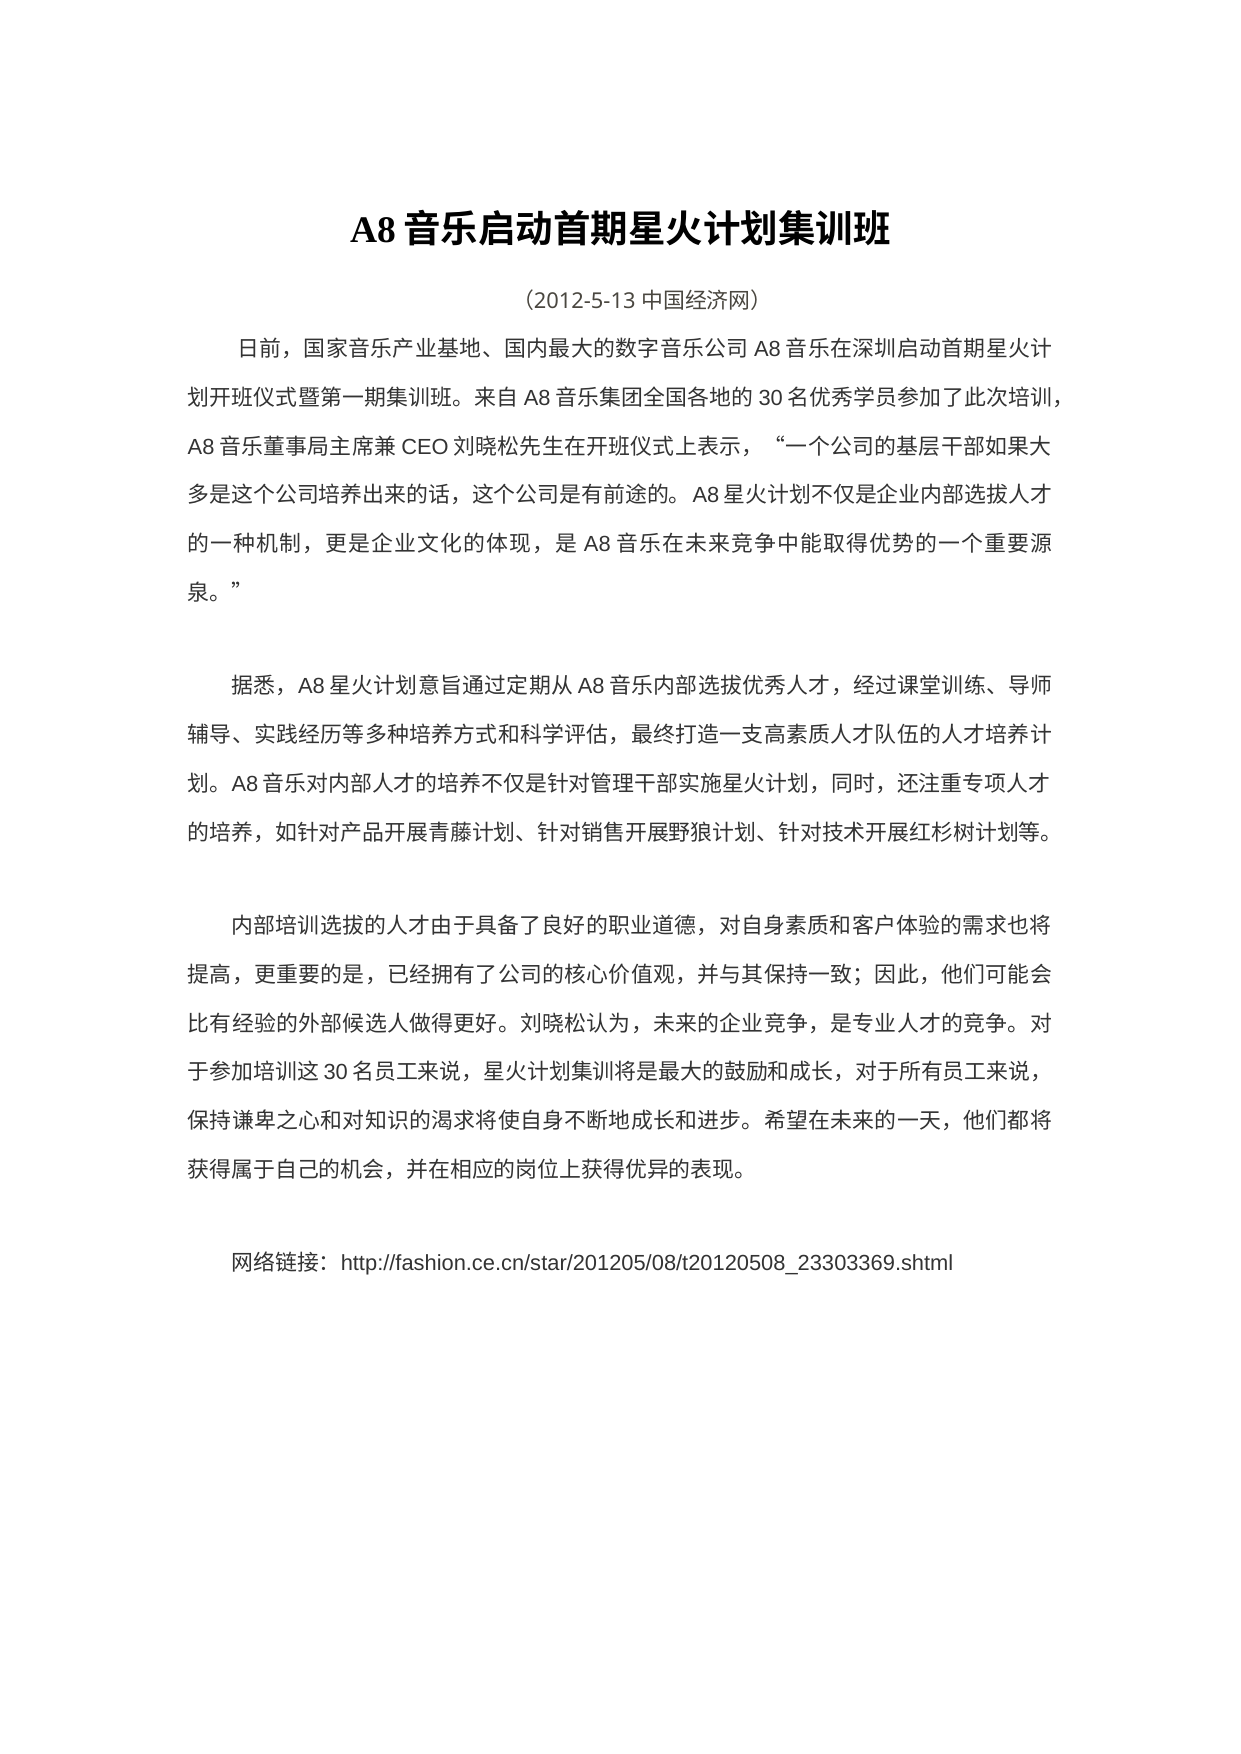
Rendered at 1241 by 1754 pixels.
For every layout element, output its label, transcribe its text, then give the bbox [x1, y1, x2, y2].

text 内部培训选拔的人才由于具备了良好的职业道德，对自身素质和客户体验的需求也将提高，更重要的是，已经拥有了公司的核心价值观，并与其保持一致；因此，他们可能会比有经验的外部候选人做得更好。刘晓松认为，未来的企业竞争，是专业人才的竞争。对于参加培训这30名员工来说，星火计划集训将是最大的鼓励和成长，对于所有员工来说，保持谦卑之心和对知识的渴求将使自身不断地成长和进步。希望在未来的一天，他们都将获得属于自己的机会，并在相应的岗位上获得优异的表现。 [187, 908, 1053, 1184]
list （2012-5-13 中国经济网） [187, 283, 1053, 315]
subtitle A8音乐启动首期星火计划集训班 [187, 193, 1053, 258]
text 日前，国家音乐产业基地、国内最大的数字音乐公司A8音乐在深圳启动首期星火计划开班仪式暨第一期集训班。来自A8音乐集团全国各地的30名优秀学员参加了此次培训，A8音乐董事局主席兼CEO刘晓松先生在开班仪式上表示，“一个公司的基层干部如果大多是这个公司培养出来的话，这个公司是有前途的。A8星火计划不仅是企业内部选拔人才的一种机制，更是企业文化的体现，是A8音乐在未来竞争中能取得优势的一个重要源泉。” [187, 331, 1053, 607]
text 据悉，A8星火计划意旨通过定期从A8音乐内部选拔优秀人才，经过课堂训练、导师辅导、实践经历等多种培养方式和科学评估，最终打造一支高素质人才队伍的人才培养计划。A8音乐对内部人才的培养不仅是针对管理干部实施星火计划，同时，还注重专项人才的培养，如针对产品开展青藤计划、针对销售开展野狼计划、针对技术开展红杉树计划等。 [187, 668, 1053, 847]
text 网络链接：http://fashion.ce.cn/star/201205/08/t20120508_23303369.shtml [187, 1245, 1053, 1277]
